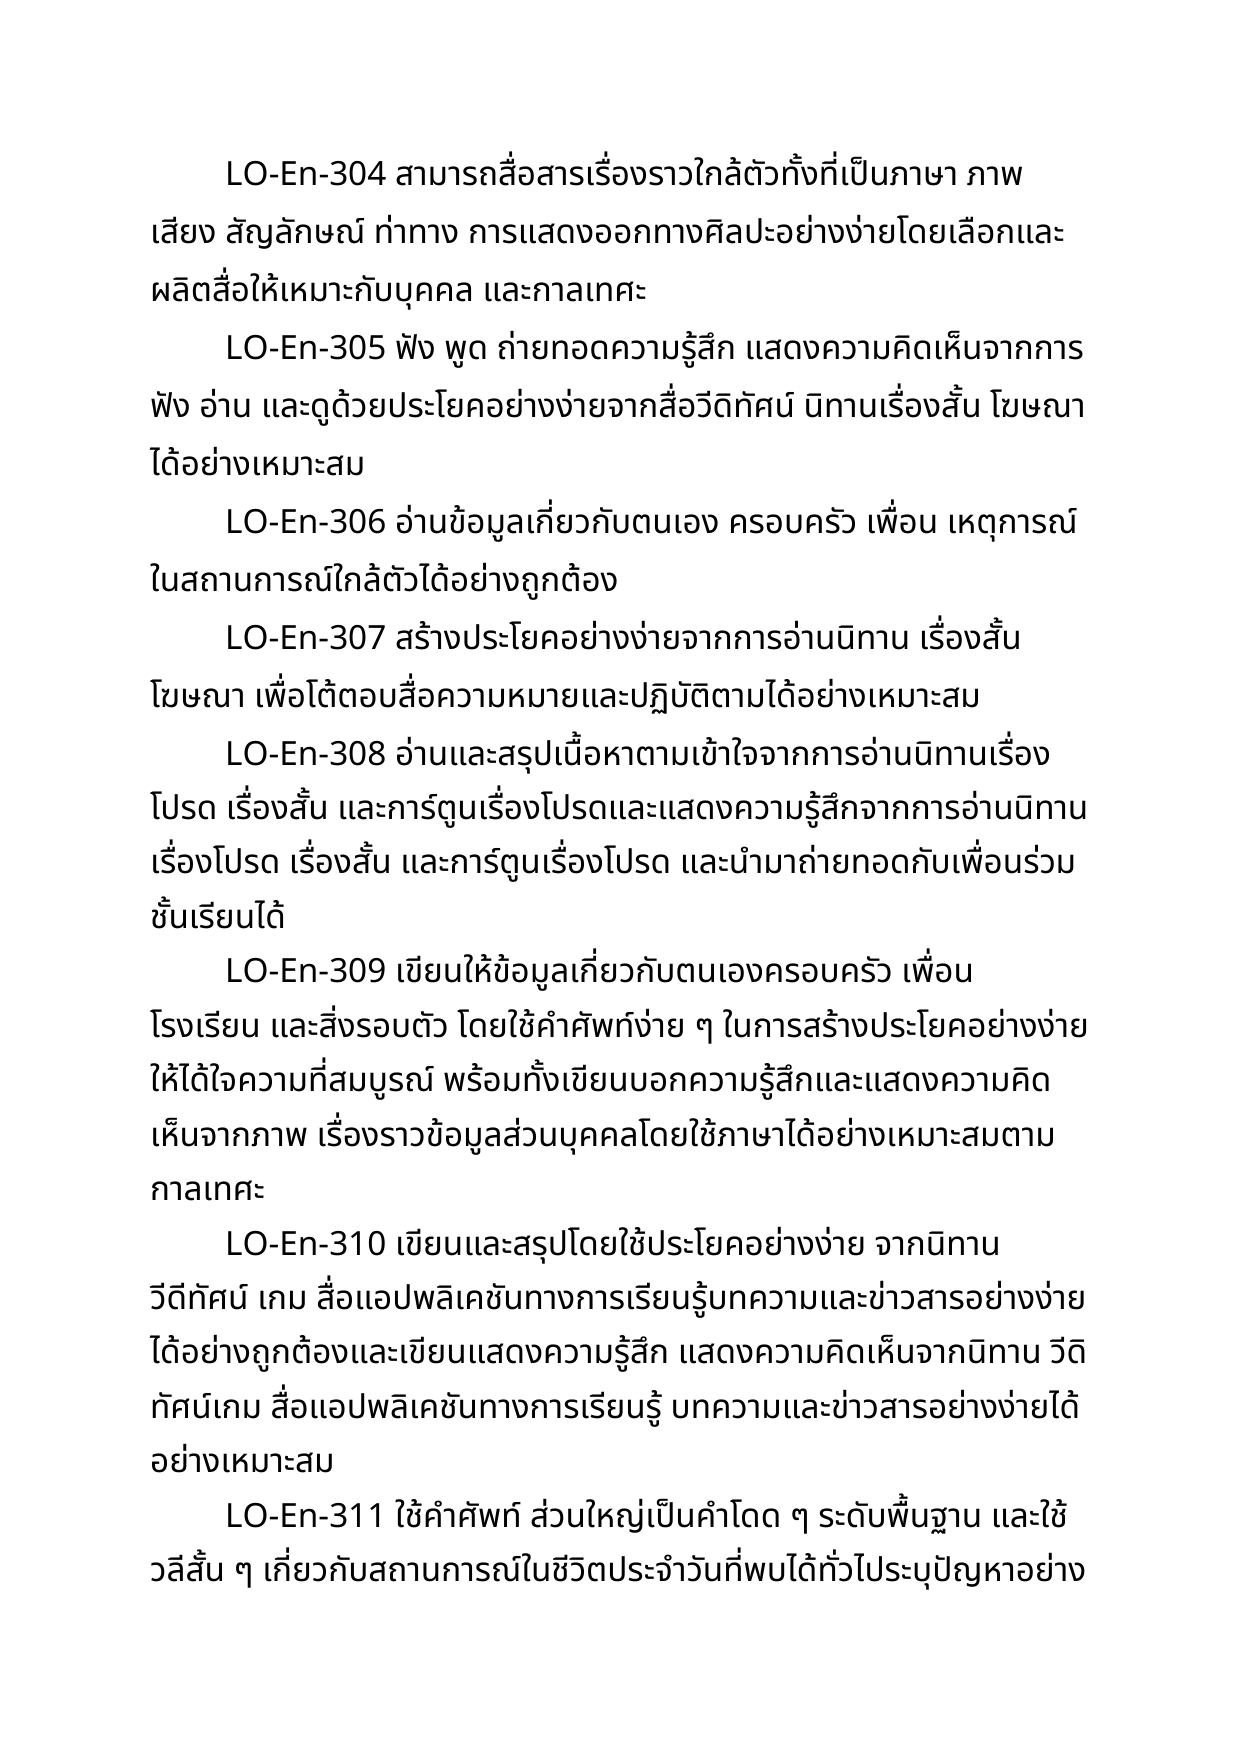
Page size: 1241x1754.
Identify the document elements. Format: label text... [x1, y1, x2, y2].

text LO-En-310 เขียนและสรุปโดยใช้ประโยคอย่างง่าย จากนิทาน วีดีทัศน์ เกม สื่อแอปพลิเคชันทางการเรียนรู้บทความและข่าวสารอย่างง่ายได้อย่างถูกต้องและเขียนแสดงความรู้สึก แสดงความคิดเห็นจากนิทาน วีดิทัศน์เกม สื่อแอปพลิเคชันทางการเรียนรู้ บทความและข่าวสารอย่างง่ายได้อย่างเหมาะสม [150, 1219, 1090, 1487]
text LO-En-304 สามารถสื่อสารเรื่องราวใกล้ตัวทั้งที่เป็นภาษา ภาพ เสียง สัญลักษณ์ ท่าทาง การแสดงออกทางศิลปะอย่างง่ายโดยเลือกและผลิตสื่อให้เหมาะกับบุคคล และกาลเทศะ [150, 150, 1090, 316]
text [150, 1491, 1090, 1596]
text LO-En-306 อ่านข้อมูลเกี่ยวกับตนเอง ครอบครัว เพื่อน เหตุการณ์ในสถานการณ์ใกล้ตัวได้อย่างถูกต้อง [150, 497, 1090, 606]
text LO-En-307 สร้างประโยคอย่างง่ายจากการอ่านนิทาน เรื่องสั้น โฆษณา เพื่อโต้ตอบสื่อความหมายและปฏิบัติตามได้อย่างเหมาะสม [150, 613, 1090, 722]
text LO-En-309 เขียนให้ข้อมูลเกี่ยวกับตนเองครอบครัว เพื่อน โรงเรียน และสิ่งรอบตัว โดยใช้คำศัพท์ง่าย ๆ ในการสร้างประโยคอย่างง่ายให้ได้ใจความที่สมบูรณ์ พร้อมทั้งเขียนบอกความรู้สึกและแสดงความคิดเห็นจากภาพ เรื่องราวข้อมูลส่วนบุคคลโดยใช้ภาษาได้อย่างเหมาะสมตามกาลเทศะ [150, 947, 1090, 1215]
text LO-En-305 ฟัง พูด ถ่ายทอดความรู้สึก แสดงความคิดเห็นจากการฟัง อ่าน และดูด้วยประโยคอย่างง่ายจากสื่อวีดิทัศน์ นิทานเรื่องสั้น โฆษณา ได้อย่างเหมาะสม [150, 324, 1090, 490]
text LO-En-308 อ่านและสรุปเนื้อหาตามเข้าใจจากการอ่านนิทานเรื่องโปรด เรื่องสั้น และการ์ตูนเรื่องโปรดและแสดงความรู้สึกจากการอ่านนิทานเรื่องโปรด เรื่องสั้น และการ์ตูนเรื่องโปรด และนำมาถ่ายทอดกับเพื่อนร่วมชั้นเรียนได้ [150, 729, 1090, 943]
